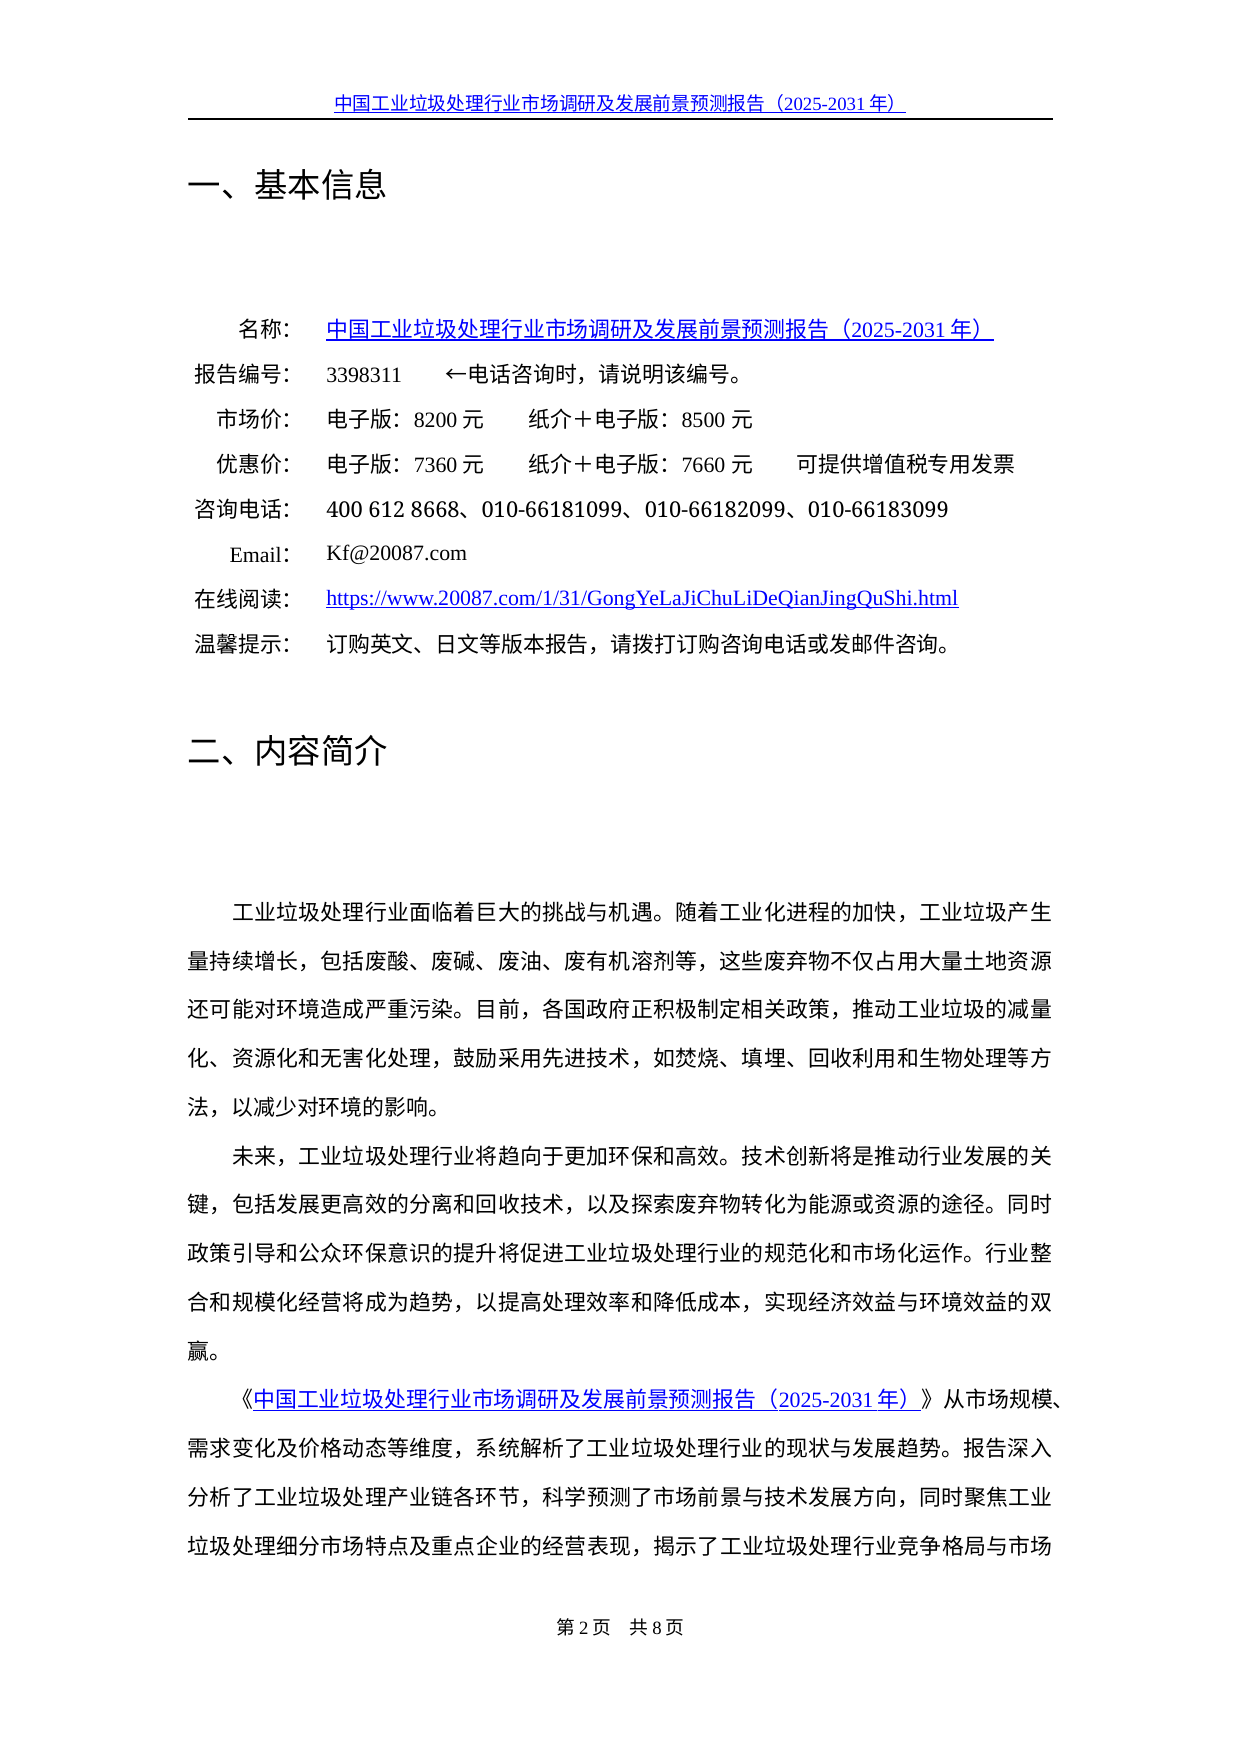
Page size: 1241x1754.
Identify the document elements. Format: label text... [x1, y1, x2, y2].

table_cell 报告编号： [167, 357, 315, 402]
table_cell 电子版：8200 元 纸介＋电子版：8500 元 [315, 402, 1073, 447]
table_cell 温馨提示： [167, 627, 315, 672]
table_cell 在线阅读： [167, 582, 315, 627]
table_cell [315, 582, 1073, 627]
table_cell 咨询电话： [167, 492, 315, 537]
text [187, 894, 1053, 1561]
table_cell 电子版：7360 元 纸介＋电子版：7660 元 可提供增值税专用发票 [315, 447, 1073, 492]
table_cell 订购英文、日文等版本报告，请拨打订购咨询电话或发邮件咨询。 [315, 627, 1073, 672]
table_cell Email： [167, 537, 315, 582]
table_header 名称： [167, 312, 315, 357]
table_header 中国工业垃圾处理行业市场调研及发展前景预测报告（2025-2031年） [315, 312, 1073, 357]
title 一、基本信息 [187, 150, 1053, 215]
table_cell 市场价： [167, 402, 315, 447]
table_cell 3398311 ←电话咨询时，请说明该编号。 [315, 357, 1073, 402]
table_cell 400 612 8668、010-66181099、010-66182099、010-66183099 [315, 492, 1073, 537]
title 二、内容简介 [187, 717, 1053, 782]
table_cell Kf@20087.com [315, 537, 1073, 582]
table_cell 优惠价： [167, 447, 315, 492]
